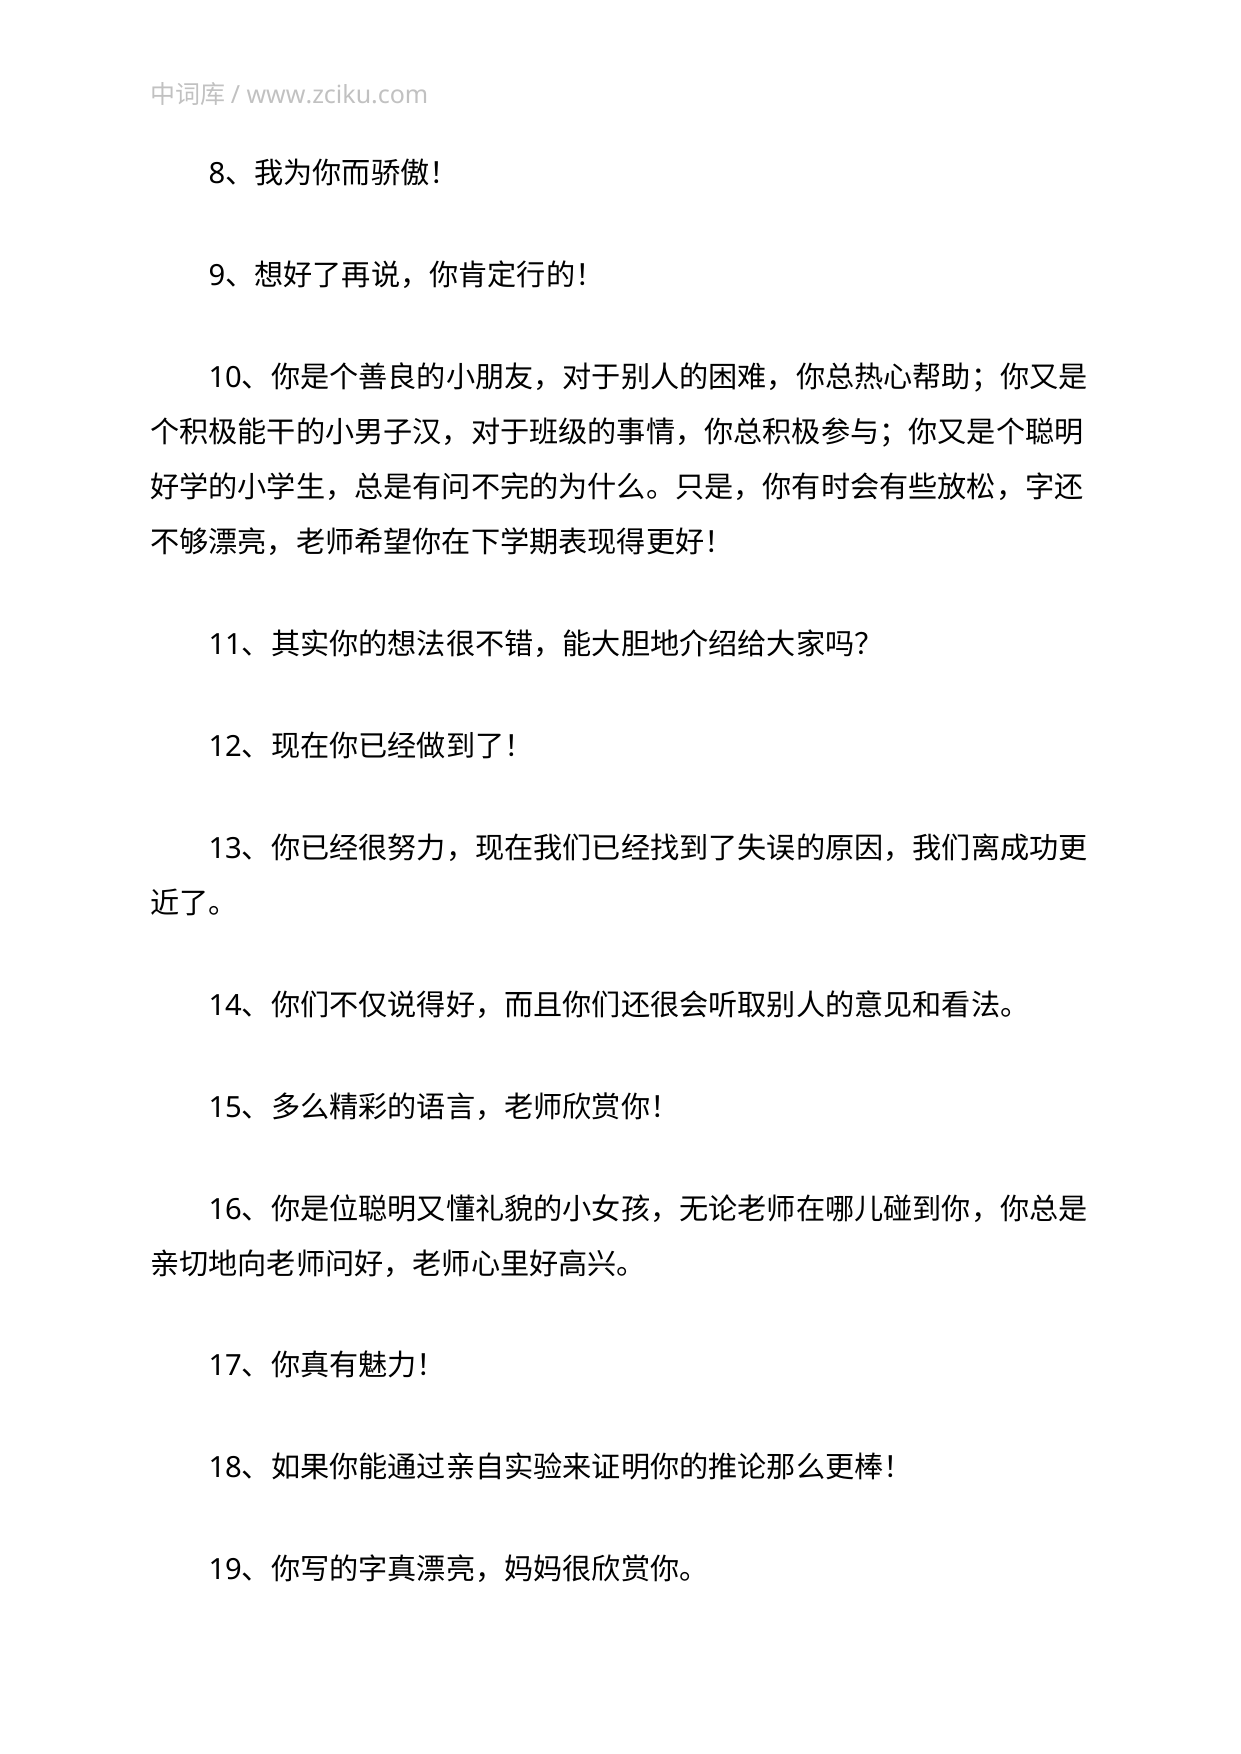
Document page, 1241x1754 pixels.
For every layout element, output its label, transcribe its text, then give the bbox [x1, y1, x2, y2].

text 19、你写的字真漂亮，妈妈很欣赏你。 [150, 1546, 1090, 1588]
text 15、多么精彩的语言，老师欣赏你！ [150, 1083, 1090, 1126]
text 11、其实你的想法很不错，能大胆地介绍给大家吗？ [150, 621, 1090, 663]
text 9、想好了再说，你肯定行的！ [150, 252, 1090, 294]
text 10、你是个善良的小朋友，对于别人的困难，你总热心帮助；你又是个积极能干的小男子汉，对于班级的事情，你总积极参与；你又是个聪明好学的小学生，总是有问不完的为什么。只是，你有时会有些放松，字还不够漂亮，老师希望你在下学期表现得更好！ [150, 354, 1090, 561]
text 8、我为你而骄傲！ [150, 150, 1090, 192]
text 17、你真有魅力！ [150, 1342, 1090, 1384]
text 14、你们不仅说得好，而且你们还很会听取别人的意见和看法。 [150, 981, 1090, 1024]
text 18、如果你能通过亲自实验来证明你的推论那么更棒！ [150, 1444, 1090, 1486]
text 16、你是位聪明又懂礼貌的小女孩，无论老师在哪儿碰到你，你总是亲切地向老师问好，老师心里好高兴。 [150, 1185, 1090, 1282]
text 12、现在你已经做到了！ [150, 722, 1090, 765]
text 13、你已经很努力，现在我们已经找到了失误的原因，我们离成功更近了。 [150, 824, 1090, 922]
